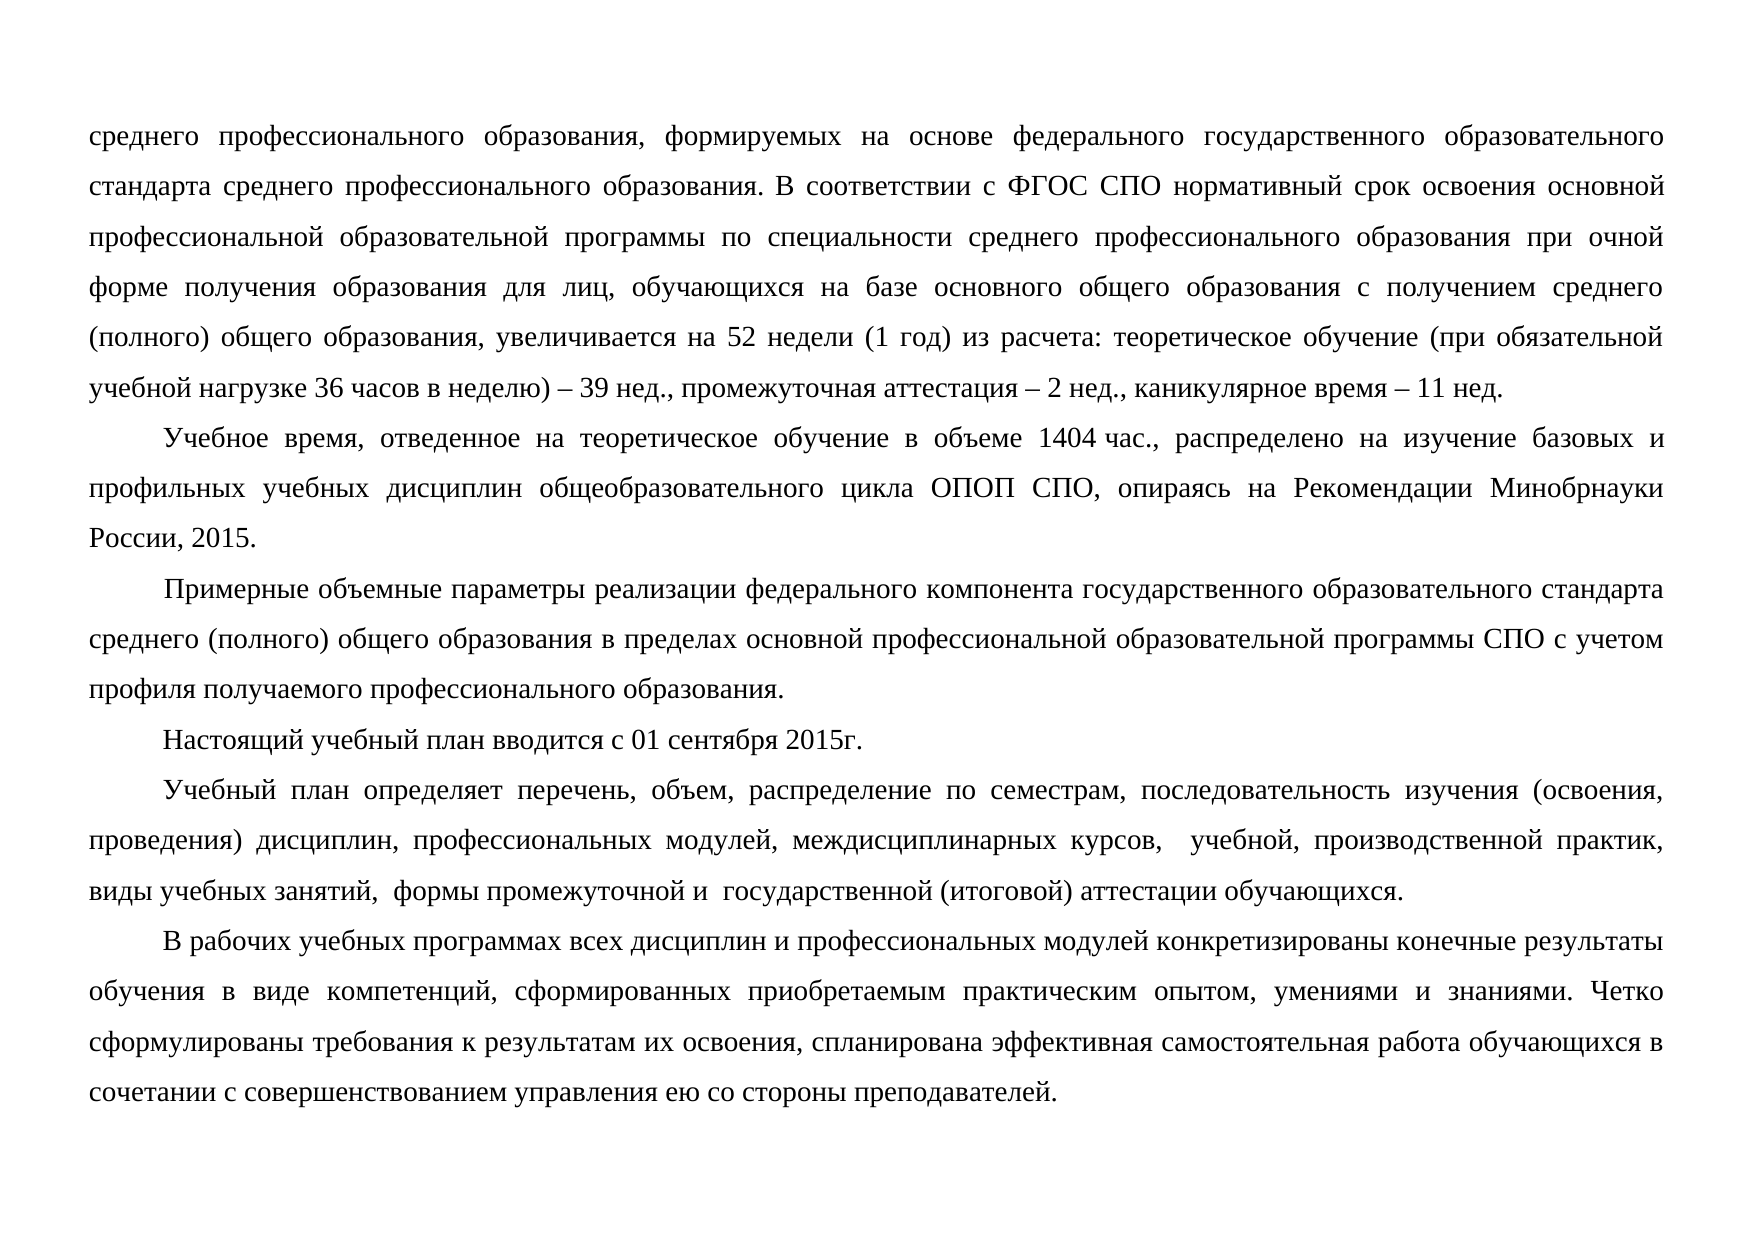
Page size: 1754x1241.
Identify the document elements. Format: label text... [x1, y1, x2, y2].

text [89, 118, 1665, 403]
text Примерные объемные параметры реализации федерального компонента государственного образовательного стандарта среднего (полного) общего образования в пределах основной профессиональной образовательной программы СПО с учетом профиля получаемого профессионального образования. [89, 571, 1665, 705]
text В рабочих учебных программах всех дисциплин и профессиональных модулей конкретизированы конечные результаты обучения в виде компетенций, сформированных приобретаемым практическим опытом, умениями и знаниями. Четко сформулированы требования к результатам их освоения, спланирована эффективная самостоятельная работа обучающихся в сочетании с совершенствованием управления ею со стороны преподавателей. [89, 923, 1665, 1108]
text Учебный план определяет перечень, объем, распределение по семестрам, последовательность изучения (освоения, проведения) дисциплин, профессиональных модулей, междисциплинарных курсов, учебной, производственной практик, виды учебных занятий, формы промежуточной и государственной (итоговой) аттестации обучающихся. [89, 772, 1665, 906]
text Настоящий учебный план вводится с 01 сентября 2015г. [89, 722, 1665, 755]
text Учебное время, отведенное на теоретическое обучение в объеме 1404 час., распределено на изучение базовых и профильных учебных дисциплин общеобразовательного цикла ОПОП СПО, опираясь на Рекомендации Минобрнауки России, 2015. [89, 420, 1665, 554]
